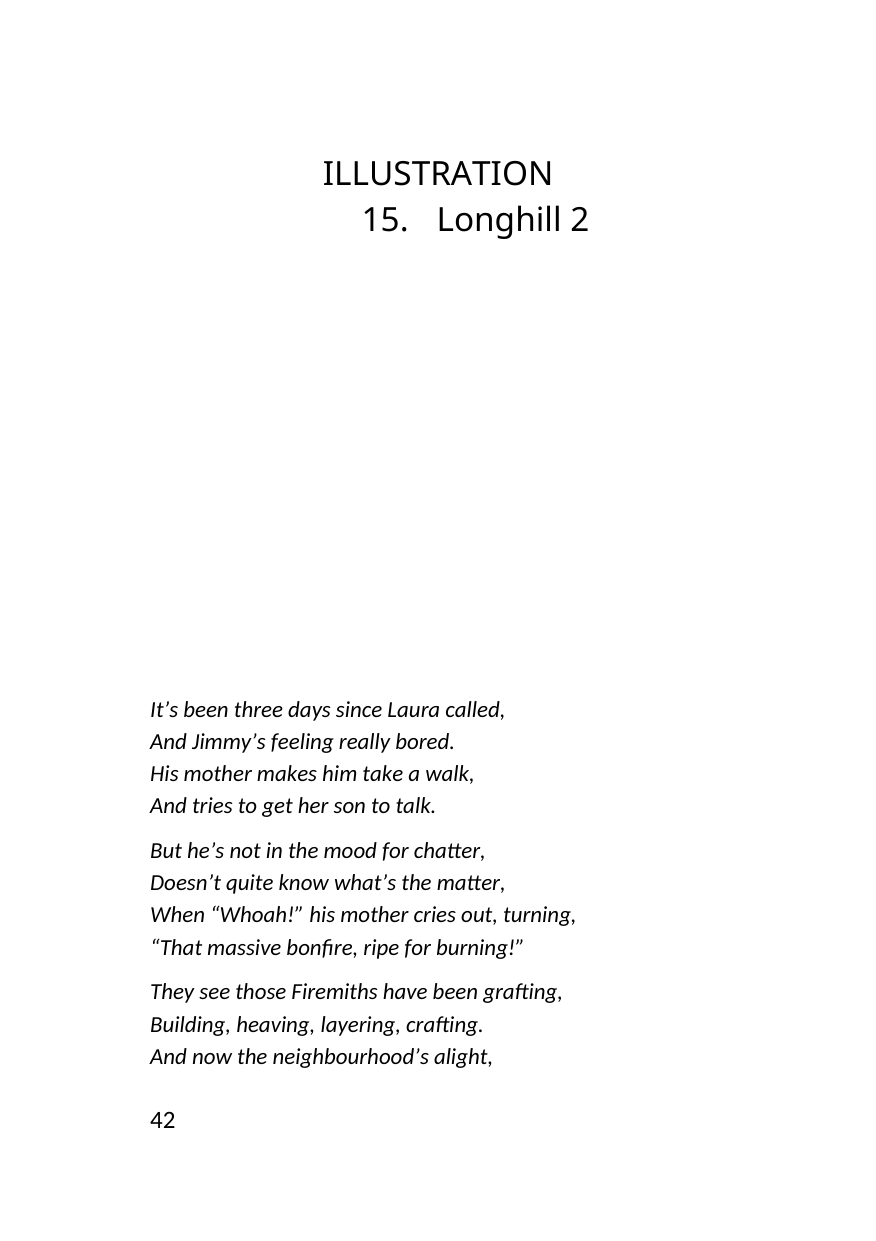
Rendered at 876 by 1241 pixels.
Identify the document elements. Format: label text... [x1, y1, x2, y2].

text It’s been three days since Laura called, [150, 695, 726, 723]
text ILLUSTRATION [150, 150, 726, 195]
text Building, heaving, layering, crafting. [150, 1010, 726, 1038]
text His mother makes him take a walk, [150, 759, 726, 787]
text But he’s not in the mood for chatter, [150, 836, 726, 864]
text And now the neighbourhood’s alight, [150, 1042, 726, 1070]
text And tries to get her son to talk. [150, 792, 726, 819]
text When “Whoah!” his mother cries out, turning, [150, 901, 726, 929]
text Doesn’t quite know what’s the matter, [150, 868, 726, 896]
text “That massive bonfire, ripe for burning!” [150, 933, 726, 961]
list Longhill 2 [225, 195, 726, 241]
text They see those Firemiths have been grafting, [150, 977, 726, 1006]
text And Jimmy’s feeling really bored. [150, 727, 726, 755]
